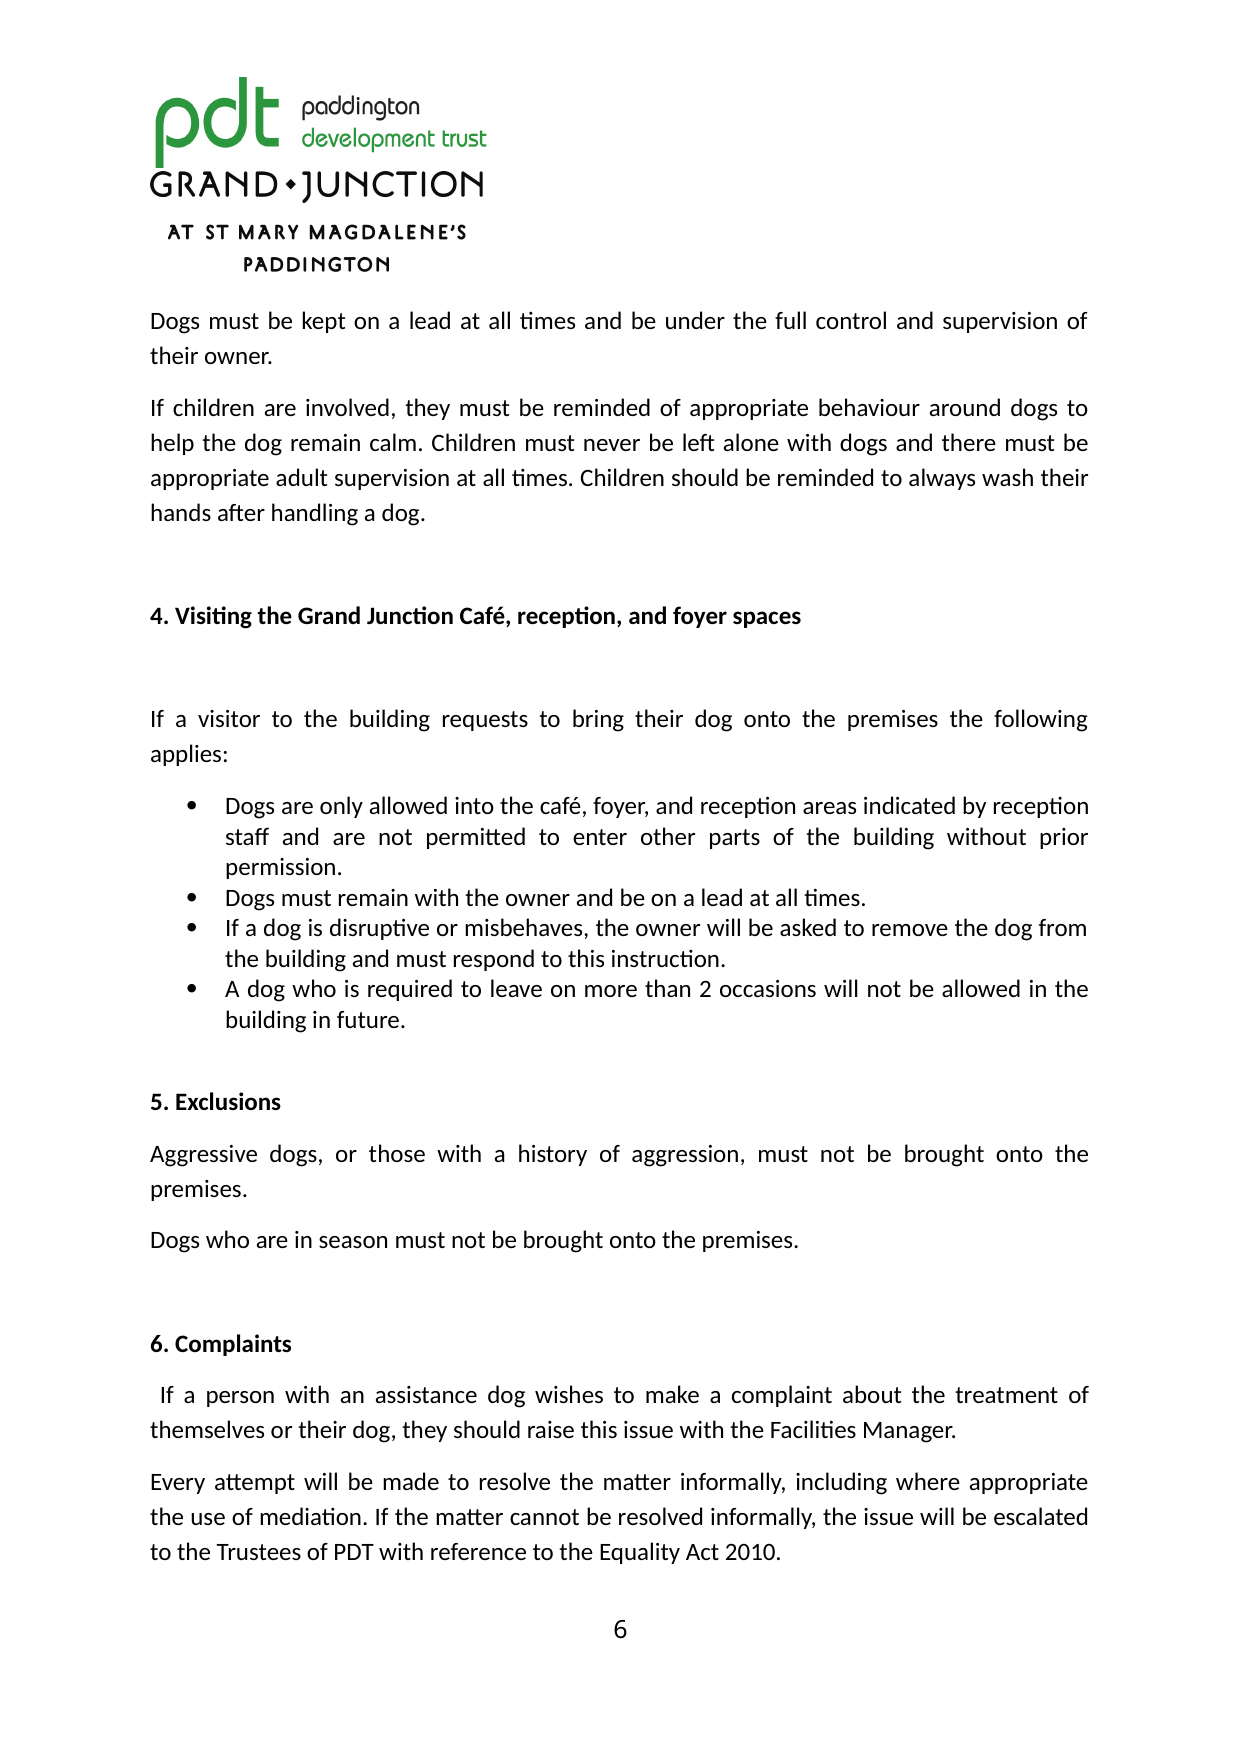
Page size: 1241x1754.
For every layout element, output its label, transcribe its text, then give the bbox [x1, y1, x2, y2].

text Dogs must be kept on a lead at all times and be under the full control and supervision of their owner. [150, 305, 1090, 371]
list If a dog is disruptive or misbehaves, the owner will be asked to remove the dog from the building and must respond to this instruction. [187, 912, 1090, 973]
list A dog who is required to leave on more than 2 occasions will not be allowed in the building in future. [187, 973, 1090, 1034]
list Dogs are only allowed into the café, foyer, and reception areas indicated by reception staff and are not permitted to enter other parts of the building without prior permission. [187, 790, 1090, 882]
text 6. Complaints [150, 1328, 1090, 1358]
text If children are involved, they must be reminded of appropriate behaviour around dogs to help the dog remain calm. Children must never be left alone with dogs and there must be appropriate adult supervision at all times. Children should be reminded to always wash their hands after handling a dog. [150, 392, 1090, 527]
text 5. Exclusions [150, 1086, 1090, 1117]
text Dogs who are in season must not be brought onto the premises. [150, 1224, 1090, 1255]
text Every attempt will be made to resolve the matter informally, including where appropriate the use of mediation. If the matter cannot be resolved informally, the issue will be escalated to the Trustees of PDT with reference to the Equality Act 2010. [150, 1466, 1090, 1567]
text 4. Visiting the Grand Junction Café, reception, and foyer spaces [150, 600, 1090, 631]
text If a visitor to the building requests to bring their dog onto the premises the following applies: [150, 703, 1090, 769]
text If a person with an assistance dog wishes to make a complaint about the treatment of themselves or their dog, they should raise this issue with the Facilities Manager. [150, 1379, 1090, 1445]
picture [150, 73, 492, 272]
list Dogs must remain with the owner and be on a lead at all times. [187, 882, 1090, 912]
text Aggressive dogs, or those with a history of aggression, must not be brought onto the premises. [150, 1138, 1090, 1203]
